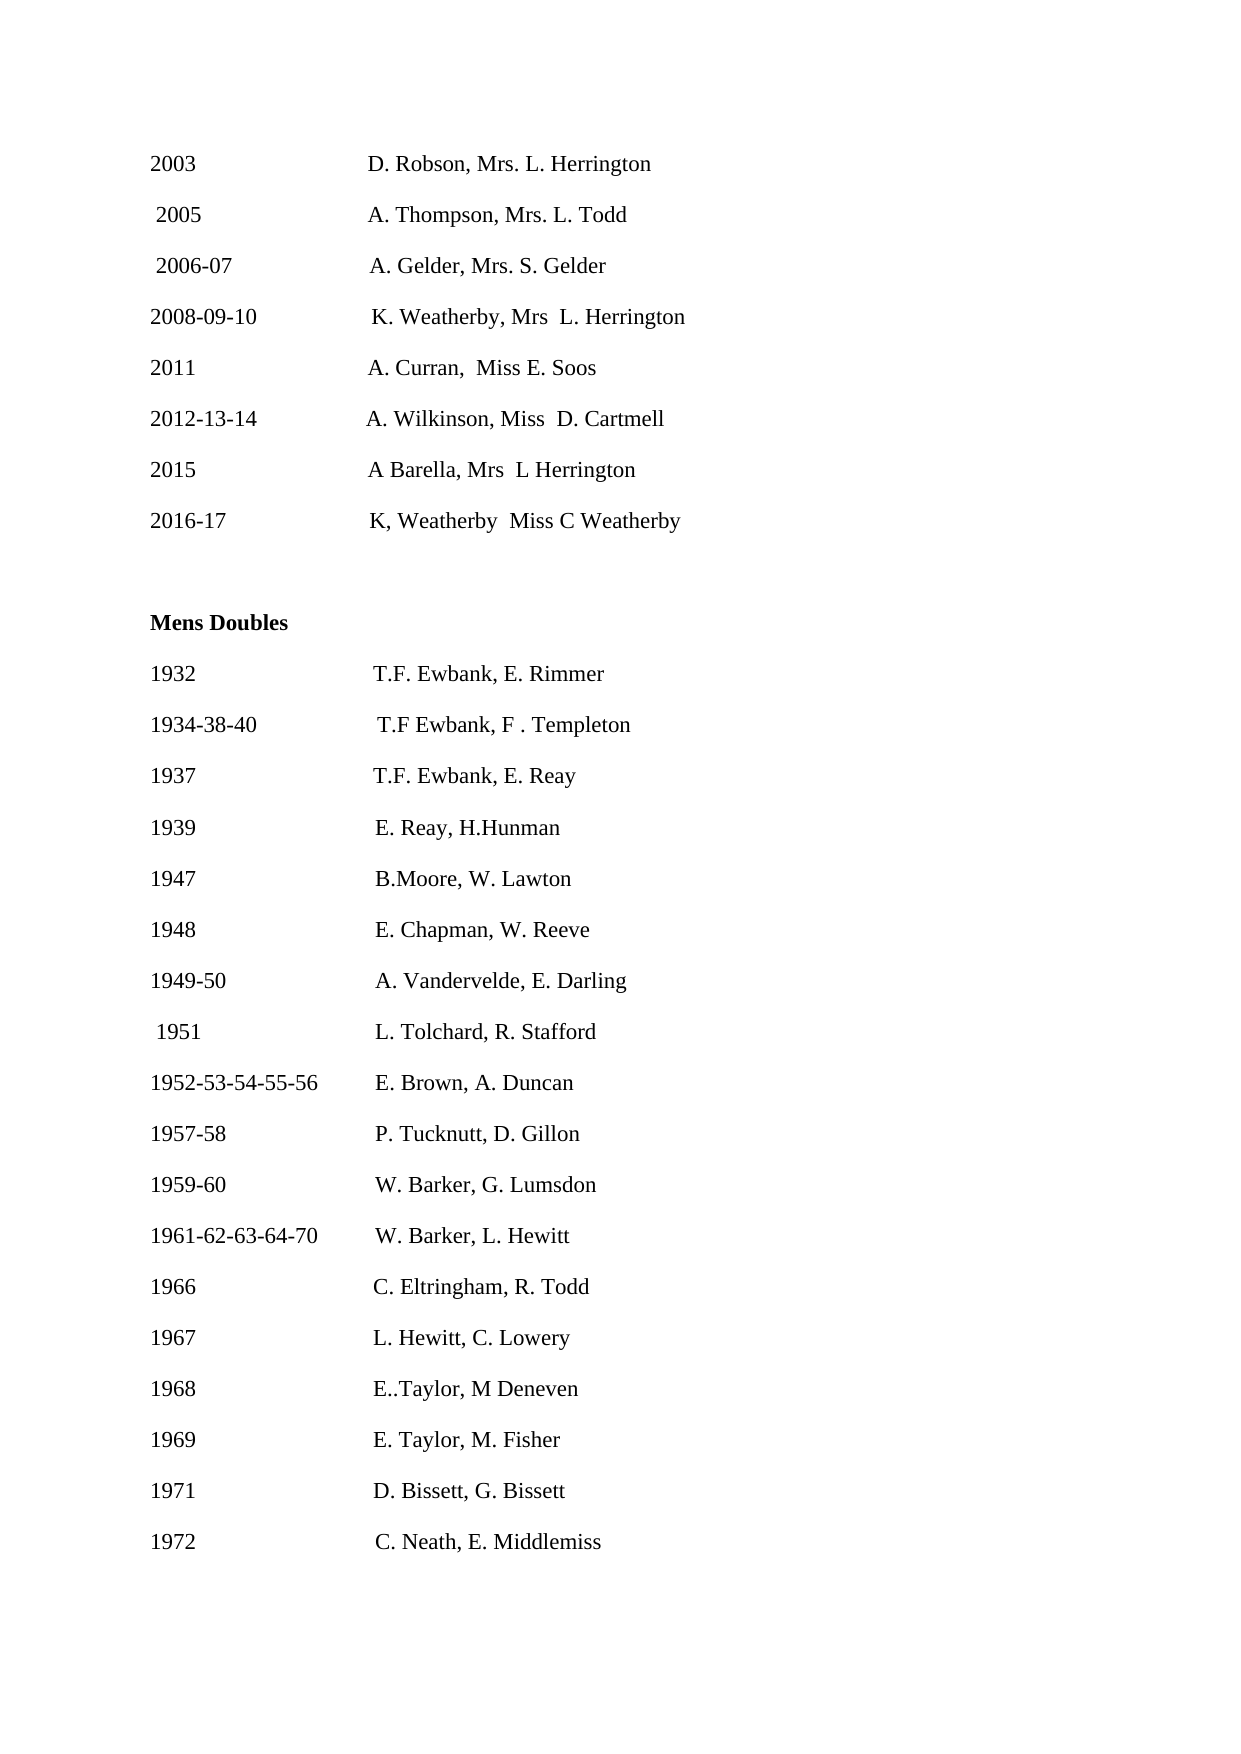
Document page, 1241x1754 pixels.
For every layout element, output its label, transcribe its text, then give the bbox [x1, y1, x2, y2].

text 1967 L. Hewitt, C. Lowery [150, 1324, 1090, 1350]
text 1966 C. Eltringham, R. Todd [150, 1273, 1090, 1299]
text 1971 D. Bissett, G. Bissett [150, 1477, 1090, 1503]
text 1932 T.F. Ewbank, E. Rimmer [150, 660, 1090, 687]
text 1957-58 P. Tucknutt, D. Gillon [150, 1120, 1090, 1146]
text 2015 A Barella, Mrs L Herrington [150, 456, 1090, 483]
text Mens Doubles [150, 609, 1090, 636]
text 1939 E. Reay, H.Hunman [150, 813, 1090, 840]
text 2012-13-14 A. Wilkinson, Miss D. Cartmell [150, 405, 1090, 432]
text 1972 C. Neath, E. Middlemiss [150, 1528, 1090, 1554]
text 1937 T.F. Ewbank, E. Reay [150, 762, 1090, 789]
text 1934-38-40 T.F Ewbank, F . Templeton [150, 711, 1090, 738]
text 2006-07 A. Gelder, Mrs. S. Gelder [150, 252, 1090, 278]
text 1968 E..Taylor, M Deneven [150, 1375, 1090, 1401]
text 1952-53-54-55-56 E. Brown, A. Duncan [150, 1069, 1090, 1095]
text 2011 A. Curran, Miss E. Soos [150, 354, 1090, 381]
text 1948 E. Chapman, W. Reeve [150, 916, 1090, 942]
text 2003 D. Robson, Mrs. L. Herrington [150, 150, 1090, 176]
text 1961-62-63-64-70 W. Barker, L. Hewitt [150, 1222, 1090, 1248]
text 1959-60 W. Barker, G. Lumsdon [150, 1171, 1090, 1197]
text 1951 L. Tolchard, R. Stafford [150, 1018, 1090, 1044]
text 1949-50 A. Vandervelde, E. Darling [150, 967, 1090, 993]
text 1969 E. Taylor, M. Fisher [150, 1426, 1090, 1452]
text 2005 A. Thompson, Mrs. L. Todd [150, 201, 1090, 227]
text 2008-09-10 K. Weatherby, Mrs L. Herrington [150, 303, 1090, 329]
text 1947 B.Moore, W. Lawton [150, 864, 1090, 891]
text 2016-17 K, Weatherby Miss C Weatherby [150, 507, 1090, 534]
